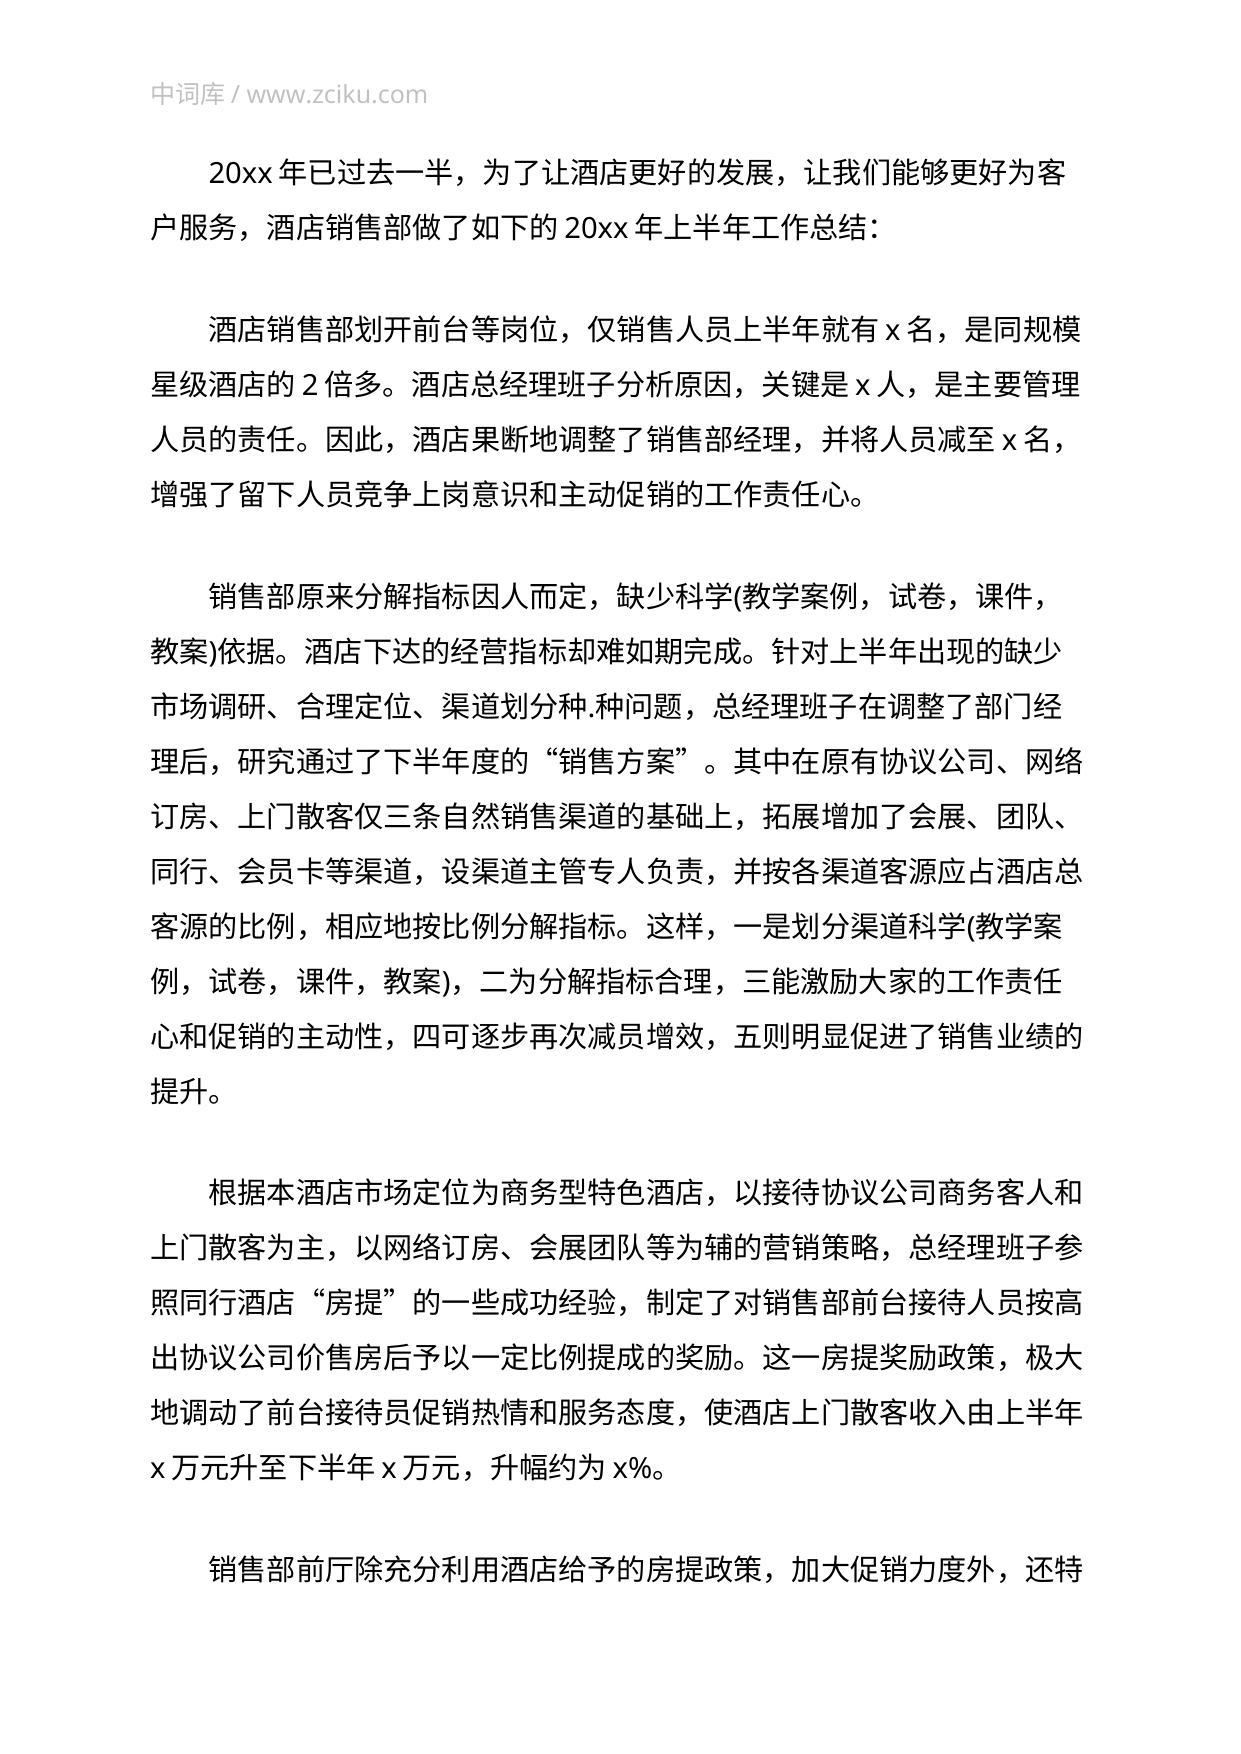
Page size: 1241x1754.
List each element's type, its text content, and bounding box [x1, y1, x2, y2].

text 根据本酒店市场定位为商务型特色酒店，以接待协议公司商务客人和上门散客为主，以网络订房、会展团队等为辅的营销策略，总经理班子参照同行酒店“房提”的一些成功经验，制定了对销售部前台接待人员按高出协议公司价售房后予以一定比例提成的奖励。这一房提奖励政策，极大地调动了前台接待员促销热情和服务态度，使酒店上门散客收入由上半年x万元升至下半年x万元，升幅约为x%。 [150, 1170, 1090, 1487]
text 20xx年已过去一半，为了让酒店更好的发展，让我们能够更好为客户服务，酒店销售部做了如下的20xx年上半年工作总结： [150, 150, 1090, 247]
text 酒店销售部划开前台等岗位，仅销售人员上半年就有x名，是同规模星级酒店的2倍多。酒店总经理班子分析原因，关键是x人，是主要管理人员的责任。因此，酒店果断地调整了销售部经理，并将人员减至x名，增强了留下人员竞争上岗意识和主动促销的工作责任心。 [150, 307, 1090, 514]
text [150, 1547, 1090, 1589]
text 销售部原来分解指标因人而定，缺少科学(教学案例，试卷，课件，教案)依据。酒店下达的经营指标却难如期完成。针对上半年出现的缺少市场调研、合理定位、渠道划分种.种问题，总经理班子在调整了部门经理后，研究通过了下半年度的“销售方案”。其中在原有协议公司、网络订房、上门散客仅三条自然销售渠道的基础上，拓展增加了会展、团队、同行、会员卡等渠道，设渠道主管专人负责，并按各渠道客源应占酒店总客源的比例，相应地按比例分解指标。这样，一是划分渠道科学(教学案例，试卷，课件，教案)，二为分解指标合理，三能激励大家的工作责任心和促销的主动性，四可逐步再次减员增效，五则明显促进了销售业绩的提升。 [150, 574, 1090, 1111]
